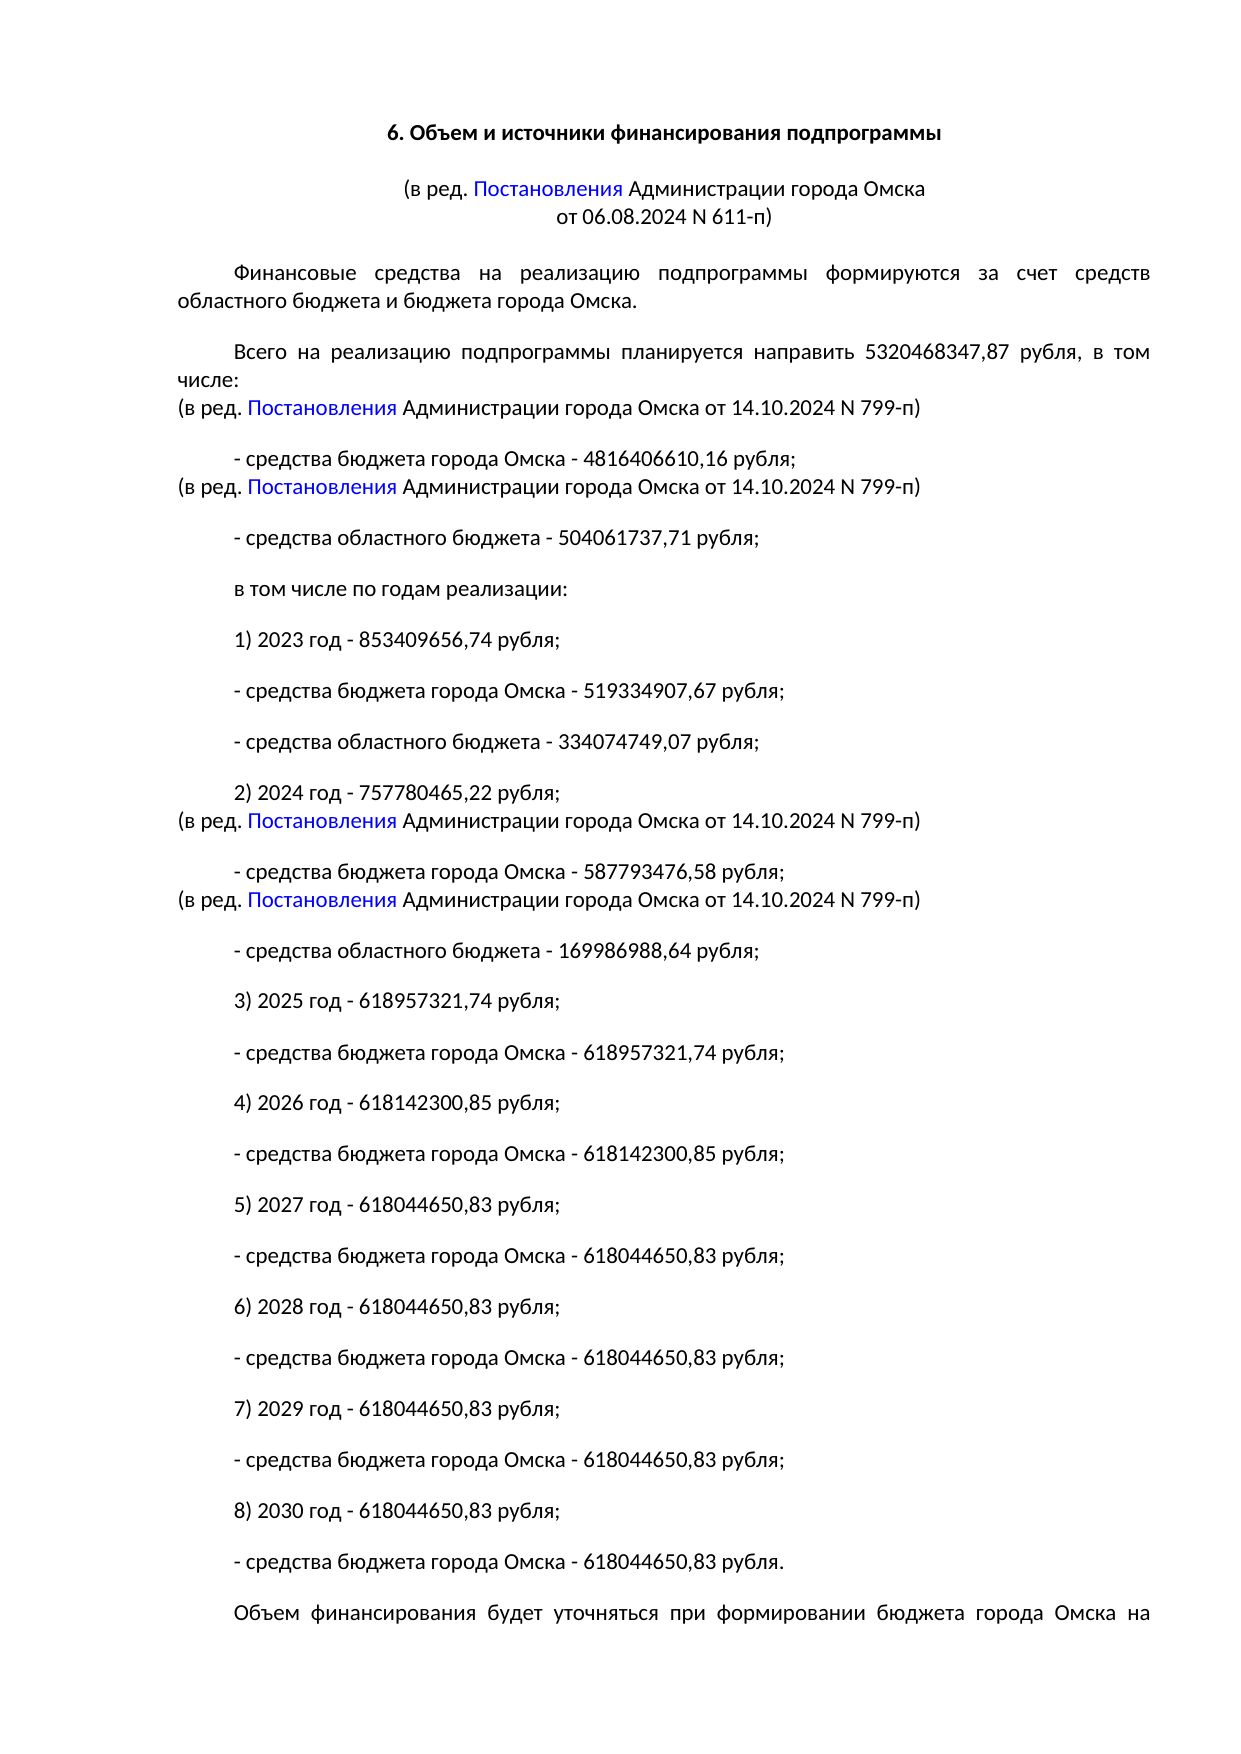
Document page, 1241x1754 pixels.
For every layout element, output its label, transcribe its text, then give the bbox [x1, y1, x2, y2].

title 6. Объем и источники финансирования подпрограммы [177, 118, 1152, 146]
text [177, 1598, 1152, 1626]
text - средства бюджета города Омска - 618957321,74 рубля; [177, 1038, 1152, 1066]
text 8) 2030 год - 618044650,83 рубля; [177, 1496, 1152, 1524]
text 6) 2028 год - 618044650,83 рубля; [177, 1292, 1152, 1320]
text - средства бюджета города Омска - 618044650,83 рубля. [177, 1547, 1152, 1575]
text - средства бюджета города Омска - 4816406610,16 рубля; [177, 444, 1152, 472]
text - средства областного бюджета - 334074749,07 рубля; [177, 727, 1152, 755]
text - средства бюджета города Омска - 618142300,85 рубля; [177, 1139, 1152, 1167]
text (в ред. Постановления Администрации города Омска от 14.10.2024 N 799-п) [177, 806, 1152, 834]
text 5) 2027 год - 618044650,83 рубля; [177, 1190, 1152, 1218]
text Всего на реализацию подпрограммы планируется направить 5320468347,87 рубля, в том числе: [177, 337, 1152, 393]
text 3) 2025 год - 618957321,74 рубля; [177, 987, 1152, 1015]
text - средства бюджета города Омска - 618044650,83 рубля; [177, 1241, 1152, 1269]
text - средства областного бюджета - 169986988,64 рубля; [177, 936, 1152, 964]
text - средства бюджета города Омска - 618044650,83 рубля; [177, 1445, 1152, 1473]
text 1) 2023 год - 853409656,74 рубля; [177, 625, 1152, 653]
text - средства бюджета города Омска - 587793476,58 рубля; [177, 857, 1152, 885]
text (в ред. Постановления Администрации города Омска от 14.10.2024 N 799-п) [177, 393, 1152, 421]
text 4) 2026 год - 618142300,85 рубля; [177, 1088, 1152, 1117]
text - средства областного бюджета - 504061737,71 рубля; [177, 523, 1152, 551]
text - средства бюджета города Омска - 519334907,67 рубля; [177, 676, 1152, 704]
text в том числе по годам реализации: [177, 574, 1152, 602]
text (в ред. Постановления Администрации города Омска от 14.10.2024 N 799-п) [177, 885, 1152, 913]
text (в ред. Постановления Администрации города Омска от 14.10.2024 N 799-п) [177, 472, 1152, 500]
text 2) 2024 год - 757780465,22 рубля; [177, 778, 1152, 806]
text (в ред. Постановления Администрации города Омска [177, 174, 1152, 202]
text от 06.08.2024 N 611-п) [177, 202, 1152, 230]
text - средства бюджета города Омска - 618044650,83 рубля; [177, 1343, 1152, 1371]
text Финансовые средства на реализацию подпрограммы формируются за счет средств областного бюджета и бюджета города Омска. [177, 258, 1152, 314]
text 7) 2029 год - 618044650,83 рубля; [177, 1394, 1152, 1422]
